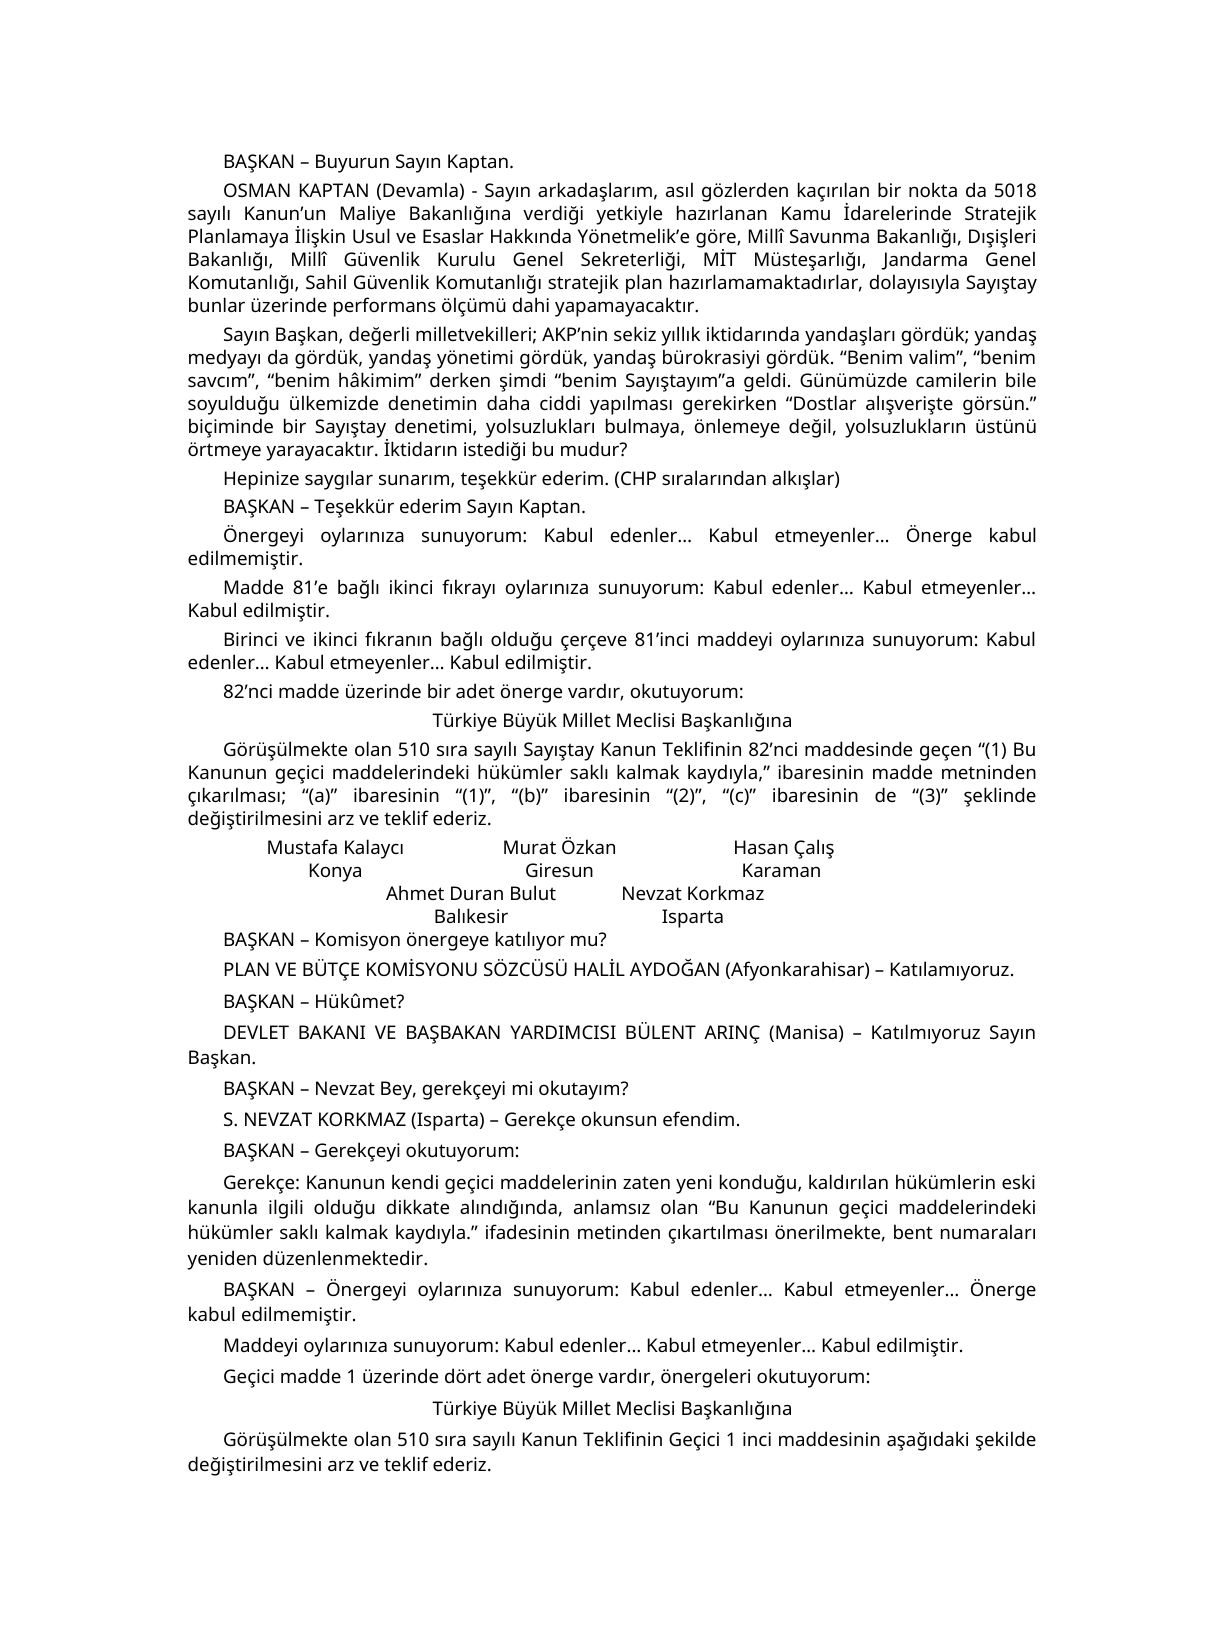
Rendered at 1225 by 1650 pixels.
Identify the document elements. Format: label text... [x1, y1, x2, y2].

text Gerekçe: Kanunun kendi geçici maddelerinin zaten yeni konduğu, kaldırılan hükümlerin eski kanunla ilgili olduğu dikkate alındığında, anlamsız olan “Bu Kanunun geçici maddelerindeki hükümler saklı kalmak kaydıyla.” ifadesinin metinden çıkartılması önerilmekte, bent numaraları yeniden düzenlenmektedir. [187, 1169, 1037, 1270]
text Önergeyi oylarınıza sunuyorum: Kabul edenler… Kabul etmeyenler… Önerge kabul edilmemiştir. [187, 524, 1037, 571]
text BAŞKAN – Gerekçeyi okutuyorum: [187, 1138, 1037, 1163]
text BAŞKAN – Buyurun Sayın Kaptan. [187, 150, 1037, 173]
text Görüşülmekte olan 510 sıra sayılı Sayıştay Kanun Teklifinin 82’nci maddesinde geçen “(1) Bu Kanunun geçici maddelerindeki hükümler saklı kalmak kaydıyla,” ibaresinin madde metninden çıkarılması; “(a)” ibaresinin “(1)”, “(b)” ibaresinin “(2)”, “(c)” ibaresinin de “(3)” şeklinde değiştirilmesini arz ve teklif ederiz. [187, 738, 1037, 830]
text PLAN VE BÜTÇE KOMİSYONU SÖZCÜSÜ HALİL AYDOĞAN (Afyonkarahisar) – Katılamıyoruz. [187, 957, 1037, 982]
text BAŞKAN – Önergeyi oylarınıza sunuyorum: Kabul edenler… Kabul etmeyenler… Önerge kabul edilmemiştir. [187, 1276, 1037, 1327]
text Türkiye Büyük Millet Meclisi Başkanlığına [187, 1395, 1037, 1420]
text Görüşülmekte olan 510 sıra sayılı Kanun Teklifinin Geçici 1 inci maddesinin aşağıdaki şekilde değiştirilmesini arz ve teklif ederiz. [187, 1426, 1037, 1476]
text BAŞKAN – Hükûmet? [187, 988, 1037, 1013]
text Türkiye Büyük Millet Meclisi Başkanlığına [187, 709, 1037, 732]
text OSMAN KAPTAN (Devamla) - Sayın arkadaşlarım, asıl gözlerden kaçırılan bir nokta da 5018 sayılı Kanun’un Maliye Bakanlığına verdiği yetkiyle hazırlanan Kamu İdarelerinde Stratejik Planlamaya İlişkin Usul ve Esaslar Hakkında Yönetmelik’e göre, Millî Savunma Bakanlığı, Dışişleri Bakanlığı, Millî Güvenlik Kurulu Genel Sekreterliği, MİT Müsteşarlığı, Jandarma Genel Komutanlığı, Sahil Güvenlik Komutanlığı stratejik plan hazırlamamaktadırlar, dolayısıyla Sayıştay bunlar üzerinde performans ölçümü dahi yapamayacaktır. [187, 179, 1037, 317]
text Madde 81’e bağlı ikinci fıkrayı oylarınıza sunuyorum: Kabul edenler… Kabul etmeyenler… Kabul edilmiştir. [187, 576, 1037, 622]
text Hepinize saygılar sunarım, teşekkür ederim. (CHP sıralarından alkışlar) [187, 467, 1037, 490]
text Ahmet Duran Bulut Nevzat Korkmaz [187, 882, 1037, 905]
text 82’nci madde üzerinde bir adet önerge vardır, okutuyorum: [187, 680, 1037, 703]
text Konya Giresun Karaman [187, 859, 1037, 882]
text DEVLET BAKANI VE BAŞBAKAN YARDIMCISI BÜLENT ARINÇ (Manisa) – Katılmıyoruz Sayın Başkan. [187, 1019, 1037, 1069]
text Birinci ve ikinci fıkranın bağlı olduğu çerçeve 81’inci maddeyi oylarınıza sunuyorum: Kabul edenler… Kabul etmeyenler… Kabul edilmiştir. [187, 628, 1037, 674]
text Geçici madde 1 üzerinde dört adet önerge vardır, önergeleri okutuyorum: [187, 1363, 1037, 1389]
text BAŞKAN – Teşekkür ederim Sayın Kaptan. [187, 496, 1037, 519]
text Maddeyi oylarınıza sunuyorum: Kabul edenler… Kabul etmeyenler… Kabul edilmiştir. [187, 1332, 1037, 1358]
text BAŞKAN – Nevzat Bey, gerekçeyi mi okutayım? [187, 1075, 1037, 1101]
text BAŞKAN – Komisyon önergeye katılıyor mu? [187, 928, 1037, 951]
text Sayın Başkan, değerli milletvekilleri; AKP’nin sekiz yıllık iktidarında yandaşları gördük; yandaş medyayı da gördük, yandaş yönetimi gördük, yandaş bürokrasiyi gördük. “Benim valim”, “benim savcım”, “benim hâkimim” derken şimdi “benim Sayıştayım”a geldi. Günümüzde camilerin bile soyulduğu ülkemizde denetimin daha ciddi yapılması gerekirken “Dostlar alışverişte görsün.” biçiminde bir Sayıştay denetimi, yolsuzlukları bulmaya, önlemeye değil, yolsuzlukların üstünü örtmeye yarayacaktır. İktidarın istediği bu mudur? [187, 323, 1037, 461]
text Mustafa Kalaycı Murat Özkan Hasan Çalış [187, 836, 1037, 859]
text S. NEVZAT KORKMAZ (Isparta) – Gerekçe okunsun efendim. [187, 1107, 1037, 1132]
text Balıkesir Isparta [187, 905, 1037, 928]
